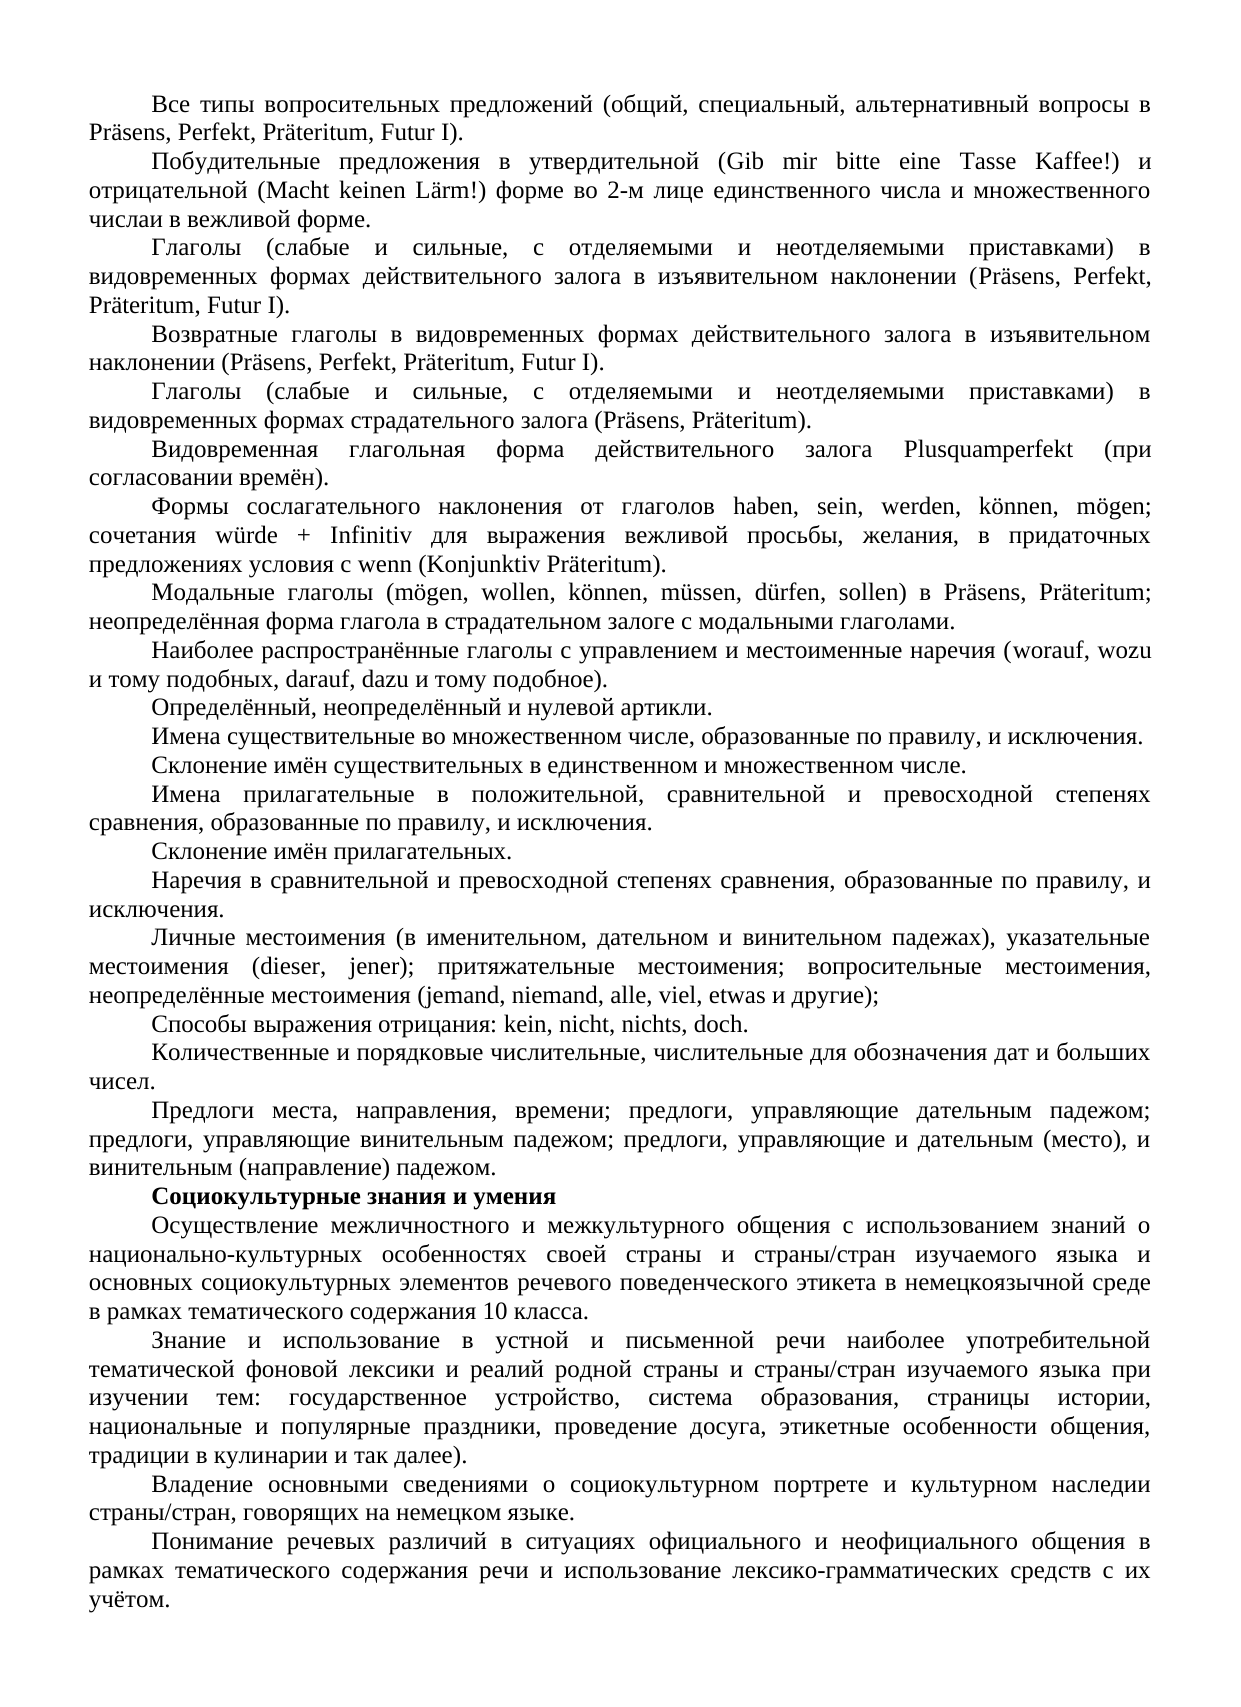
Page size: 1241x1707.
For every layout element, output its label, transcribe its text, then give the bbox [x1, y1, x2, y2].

text Побудительные предложения в утвердительной (Gib mir bitte eine Tasse Kaffee!) и отрицательной (Macht keinen Lärm!) форме во 2-м лице единственного числа и множественного числаи в вежливой форме. [89, 146, 1152, 232]
text Социокультурные знания и умения [89, 1181, 1152, 1210]
text Глаголы (слабые и сильные, с отделяемыми и неотделяемыми приставками) в видовременных формах действительного залога в изъявительном наклонении (Präsens, Perfekt, Präteritum, Futur I). [89, 232, 1152, 319]
text Определённый, неопределённый и нулевой артикли. [89, 692, 1152, 721]
text Способы выражения отрицания: kein, nicht, nichts, doch. [89, 1009, 1152, 1037]
text Владение основными сведениями о социокультурном портрете и культурном наследии страны/стран, говорящих на немецком языке. [89, 1469, 1152, 1526]
text Наречия в сравнительной и превосходной степенях сравнения, образованные по правилу, и исключения. [89, 865, 1152, 922]
text Склонение имён прилагательных. [89, 836, 1152, 865]
text Имена существительные во множественном числе, образованные по правилу, и исключения. [89, 721, 1152, 750]
text Количественные и порядковые числительные, числительные для обозначения дат и больших чисел. [89, 1037, 1152, 1095]
text Личные местоимения (в именительном, дательном и винительном падежах), указательные местоимения (dieser, jener); притяжательные местоимения; вопросительные местоимения, неопределённые местоимения (jemand, niemand, alle, viel, etwas и другие); [89, 922, 1152, 1009]
text Знание и использование в устной и письменной речи наиболее употребительной тематической фоновой лексики и реалий родной страны и страны/стран изучаемого языка при изучении тем: государственное устройство, система образования, страницы истории, национальные и популярные праздники, проведение досуга, этикетные особенности общения, традиции в кулинарии и так далее). [89, 1325, 1152, 1469]
text Все типы вопросительных предложений (общий, специальный, альтернативный вопросы в Präsens, Perfekt, Präteritum, Futur I). [89, 89, 1152, 146]
text Модальные глаголы (mögen, wollen, können, müssen, dürfen, sollen) в Präsens, Präteritum; неопределённая форма глагола в страдательном залоге с модальными глаголами. [89, 577, 1152, 635]
text Наиболее распространённые глаголы с управлением и местоименные наречия (worauf, wozu и тому подобных, darauf, dazu и тому подобное). [89, 635, 1152, 692]
text Формы сослагательного наклонения от глаголов haben, sein, werden, können, mögen; сочетания würde + Infinitiv для выражения вежливой просьбы, желания, в придаточных предложениях условия c wenn (Konjunktiv Präteritum). [89, 491, 1152, 577]
text Склонение имён существительных в единственном и множественном числе. [89, 750, 1152, 779]
text Осуществление межличностного и межкультурного общения с использованием знаний о национально-культурных особенностях своей страны и страны/стран изучаемого языка и основных социокультурных элементов речевого поведенческого этикета в немецкоязычной среде в рамках тематического содержания 10 класса. [89, 1210, 1152, 1325]
text Понимание речевых различий в ситуациях официального и неофициального общения в рамках тематического содержания речи и использование лексико-грамматических средств с их учётом. [89, 1526, 1152, 1612]
text Глаголы (слабые и сильные, с отделяемыми и неотделяемыми приставками) в видовременных формах страдательного залога (Präsens, Präteritum). [89, 376, 1152, 434]
text Видовременная глагольная форма действительного залога Plusquamperfekt (при согласовании времён). [89, 434, 1152, 491]
text Имена прилагательные в положительной, сравнительной и превосходной степенях сравнения, образованные по правилу, и исключения. [89, 779, 1152, 836]
text Возвратные глаголы в видовременных формах действительного залога в изъявительном наклонении (Präsens, Perfekt, Präteritum, Futur I). [89, 319, 1152, 376]
text Предлоги места, направления, времени; предлоги, управляющие дательным падежом; предлоги, управляющие винительным падежом; предлоги, управляющие и дательным (место), и винительным (направление) падежом. [89, 1095, 1152, 1181]
